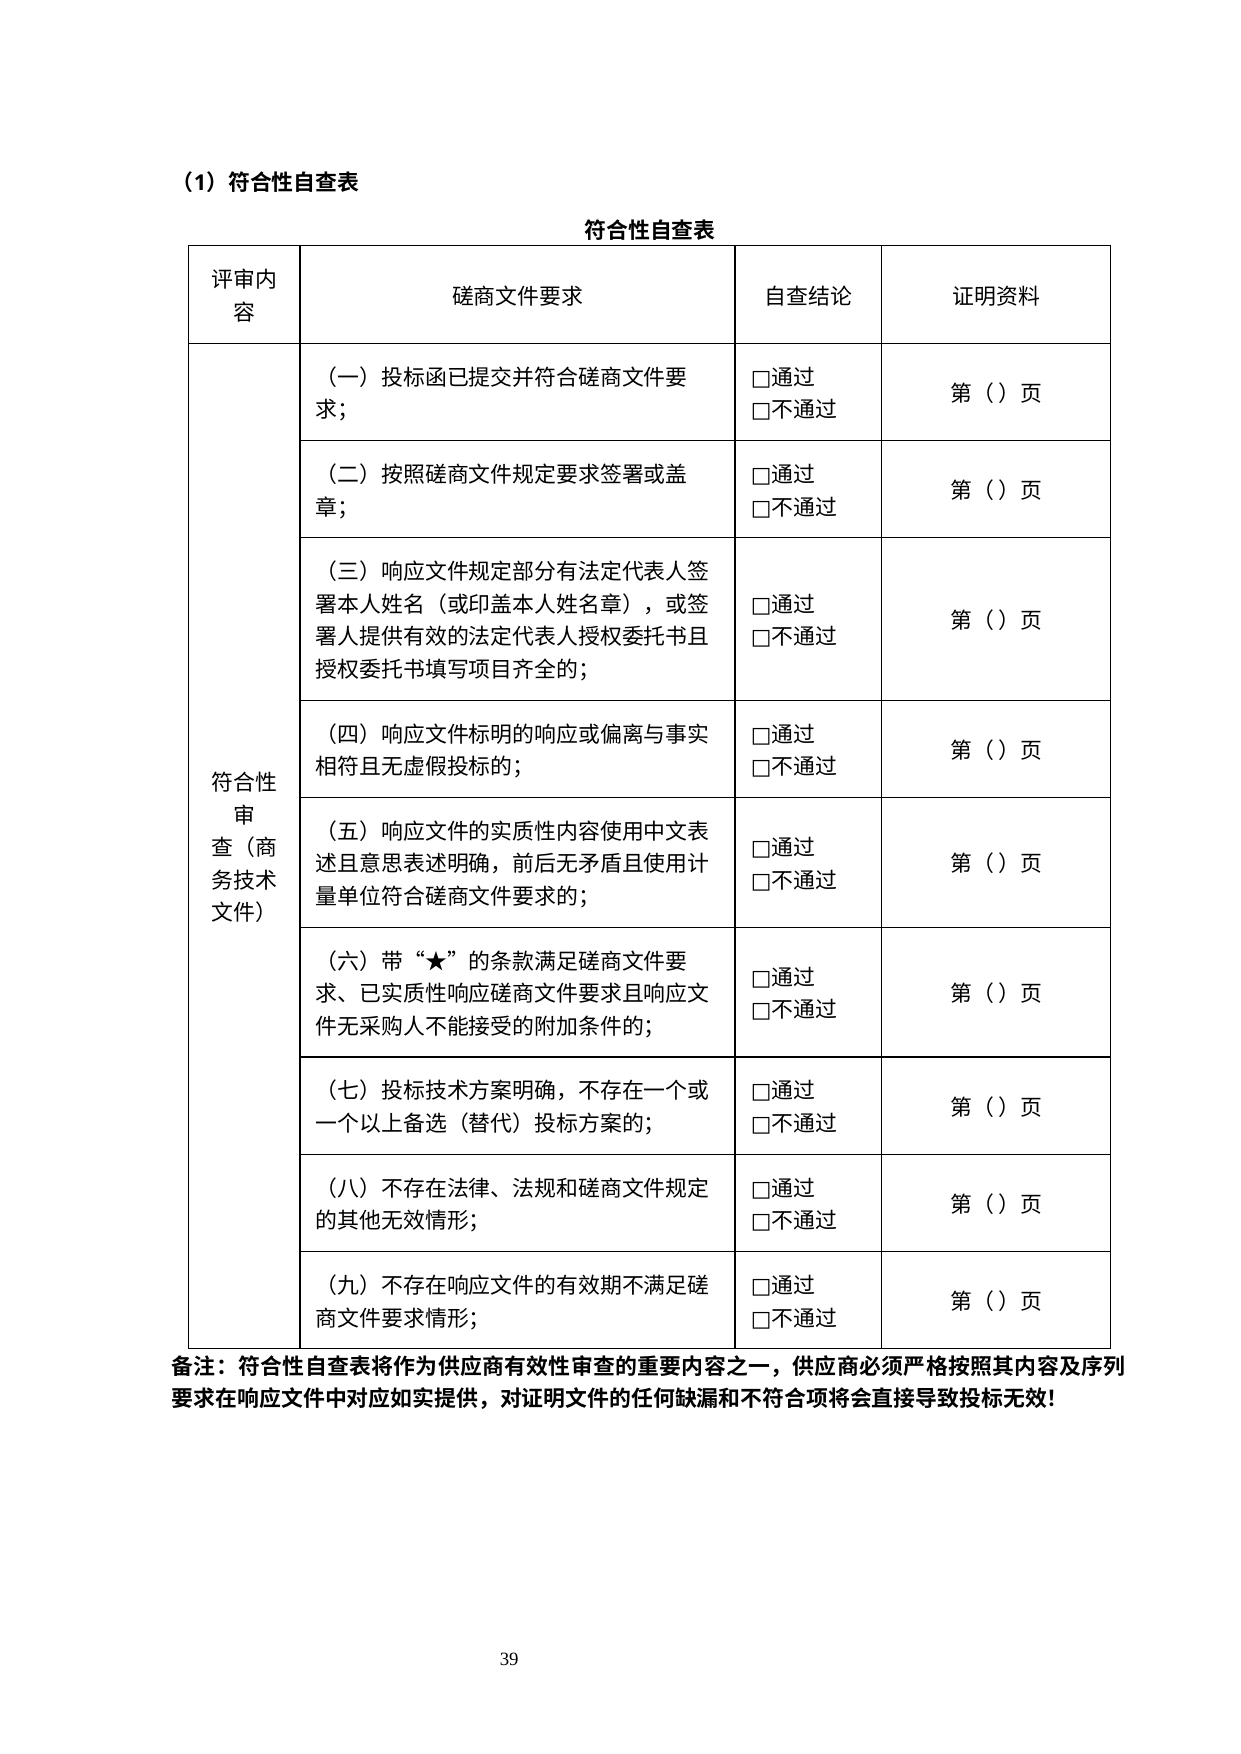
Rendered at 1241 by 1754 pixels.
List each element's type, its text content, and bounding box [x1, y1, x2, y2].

table_cell 第（ ）页 [882, 928, 1110, 1056]
table_cell □通过 □不通过 [736, 701, 881, 797]
table_cell （五）响应文件的实质性内容使用中文表述且意思表述明确，前后无矛盾且使用计量单位符合磋商文件要求的； [301, 798, 734, 927]
table_cell 第（ ）页 [882, 441, 1110, 537]
table_cell □通过 □不通过 [736, 798, 881, 927]
table_cell （七）投标技术方案明确，不存在一个或一个以上备选（替代）投标方案的； [301, 1058, 734, 1154]
text 符合性自查表 [172, 213, 1128, 245]
table_cell □通过 □不通过 [736, 1252, 881, 1348]
table_cell （四）响应文件标明的响应或偏离与事实相符且无虚假投标的； [301, 701, 734, 797]
table_header 磋商文件要求 [301, 246, 734, 343]
table_cell 第（ ）页 [882, 701, 1110, 797]
table_cell □通过 □不通过 [736, 538, 881, 699]
table_cell （二）按照磋商文件规定要求签署或盖章； [301, 441, 734, 537]
table_cell □通过 □不通过 [736, 1058, 881, 1154]
table_header 证明资料 [882, 246, 1110, 343]
table_cell □通过 □不通过 [736, 928, 881, 1056]
table_cell 第（ ）页 [882, 1155, 1110, 1251]
table_cell □通过 □不通过 [736, 344, 881, 440]
table_cell （九）不存在响应文件的有效期不满足磋商文件要求情形； [301, 1252, 734, 1348]
table_cell 第（ ）页 [882, 1252, 1110, 1348]
table_header 自查结论 [736, 246, 881, 343]
table_header 评审内容 [189, 246, 299, 343]
table_cell 第（ ）页 [882, 344, 1110, 440]
table_cell （三）响应文件规定部分有法定代表人签署本人姓名（或印盖本人姓名章），或签署人提供有效的法定代表人授权委托书且授权委托书填写项目齐全的； [301, 538, 734, 699]
table_cell 第（ ）页 [882, 798, 1110, 927]
table_cell 符合性审 查（商务技术文件） [189, 344, 299, 1348]
table_cell （一）投标函已提交并符合磋商文件要求； [301, 344, 734, 440]
text （1）符合性自查表 [172, 165, 1128, 197]
table_cell □通过 □不通过 [736, 1155, 881, 1251]
table_cell （八）不存在法律、法规和磋商文件规定的其他无效情形； [301, 1155, 734, 1251]
text 备注：符合性自查表将作为供应商有效性审查的重要内容之一，供应商必须严格按照其内容及序列要求在响应文件中对应如实提供，对证明文件的任何缺漏和不符合项将会直接导致投标无效！ [172, 1349, 1128, 1413]
table_cell （六）带“★”的条款满足磋商文件要求、已实质性响应磋商文件要求且响应文件无采购人不能接受的附加条件的； [301, 928, 734, 1056]
table_cell □通过 □不通过 [736, 441, 881, 537]
table_cell 第（ ）页 [882, 1058, 1110, 1154]
table_cell 第（ ）页 [882, 538, 1110, 699]
